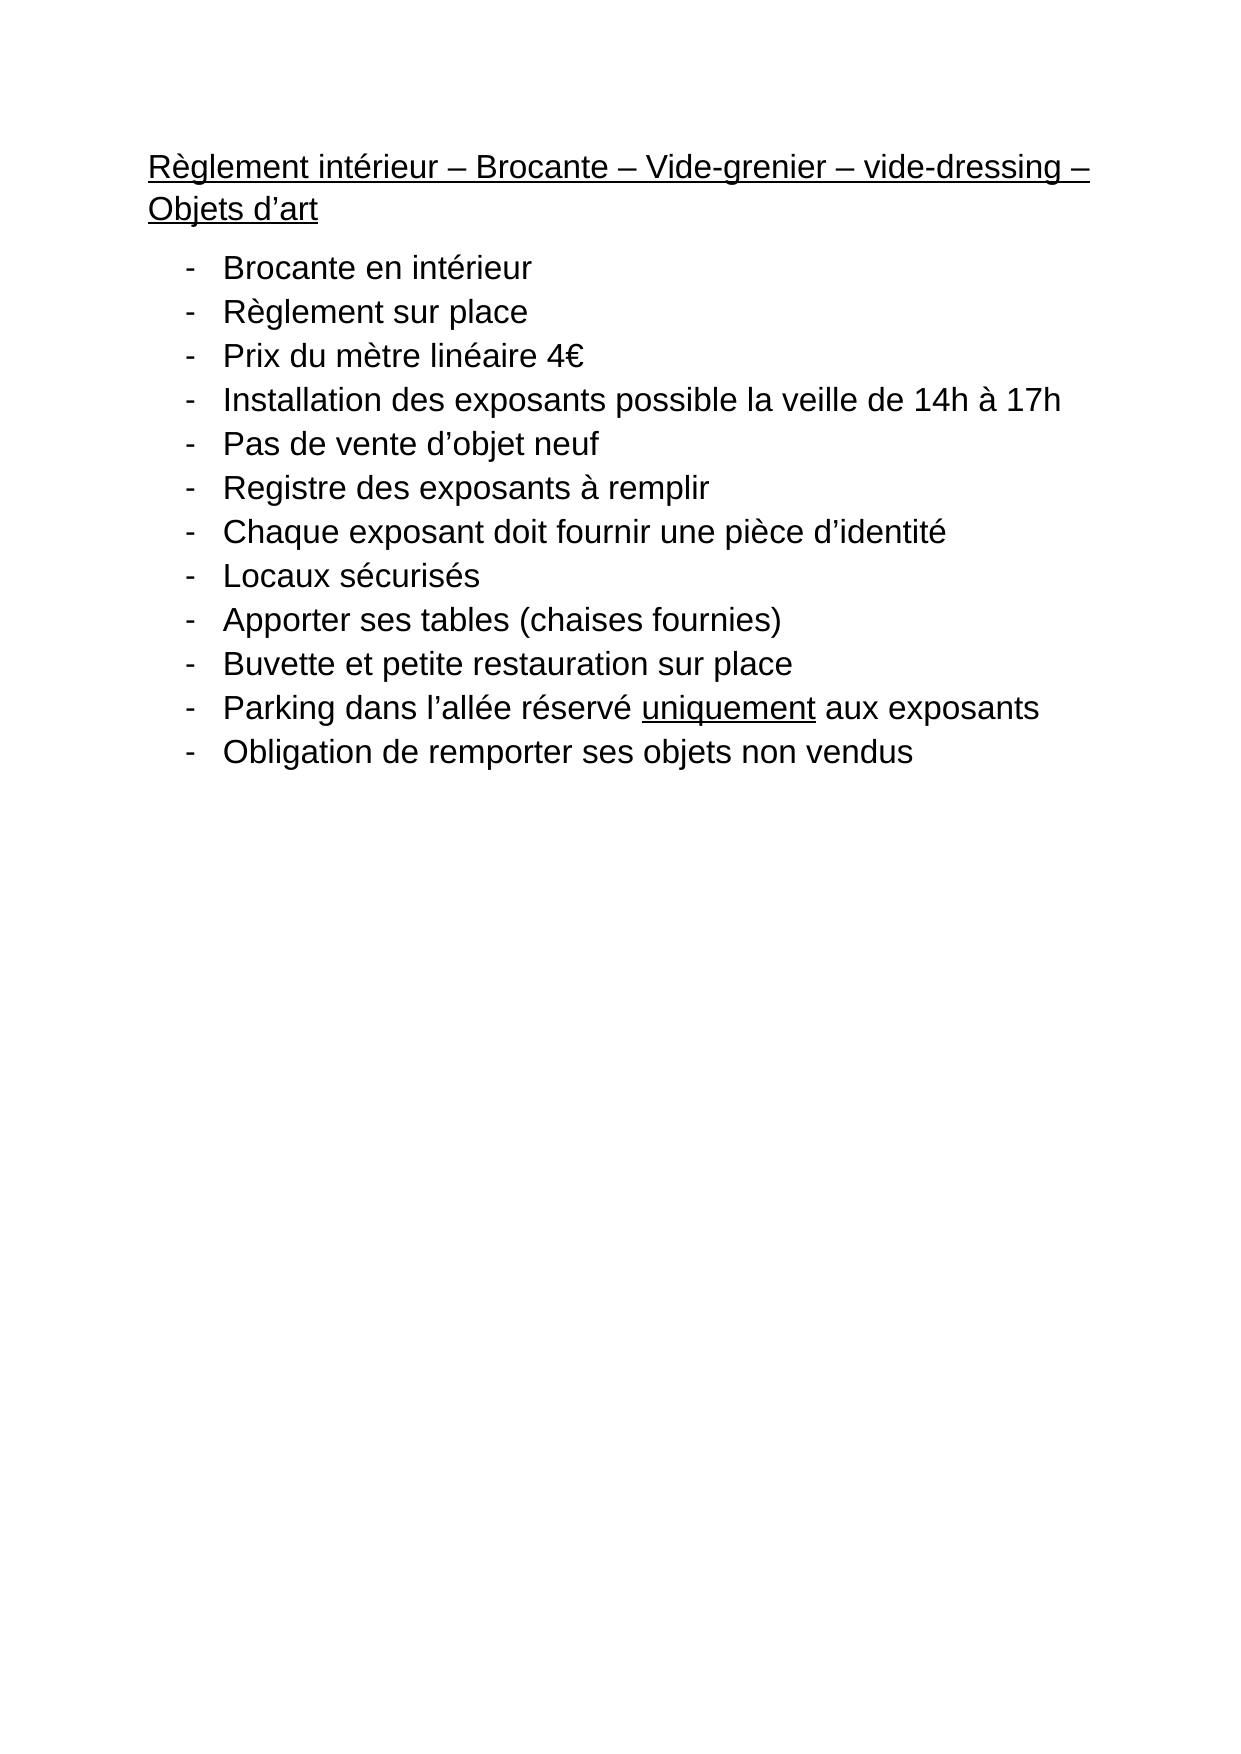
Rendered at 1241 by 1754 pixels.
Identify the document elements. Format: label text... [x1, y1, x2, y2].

list Locaux sécurisés [185, 555, 1093, 596]
list Registre des exposants à remplir [185, 467, 1093, 508]
list Buvette et petite restauration sur place [185, 643, 1093, 683]
list Installation des exposants possible la veille de 14h à 17h [185, 379, 1093, 420]
list Chaque exposant doit fournir une pièce d’identité [185, 511, 1093, 552]
list Parking dans l’allée réservé uniquement aux exposants [185, 687, 1093, 727]
list Prix du mètre linéaire 4€ [185, 335, 1093, 376]
text Règlement intérieur – Brocante – Vide-grenier – vide-dressing – Objets d’art [148, 148, 1093, 227]
list Apporter ses tables (chaises fournies) [185, 599, 1093, 639]
list Pas de vente d’objet neuf [185, 423, 1093, 464]
list Obligation de remporter ses objets non vendus [185, 731, 1093, 771]
list Brocante en intérieur [185, 247, 1093, 288]
list Règlement sur place [185, 291, 1093, 332]
